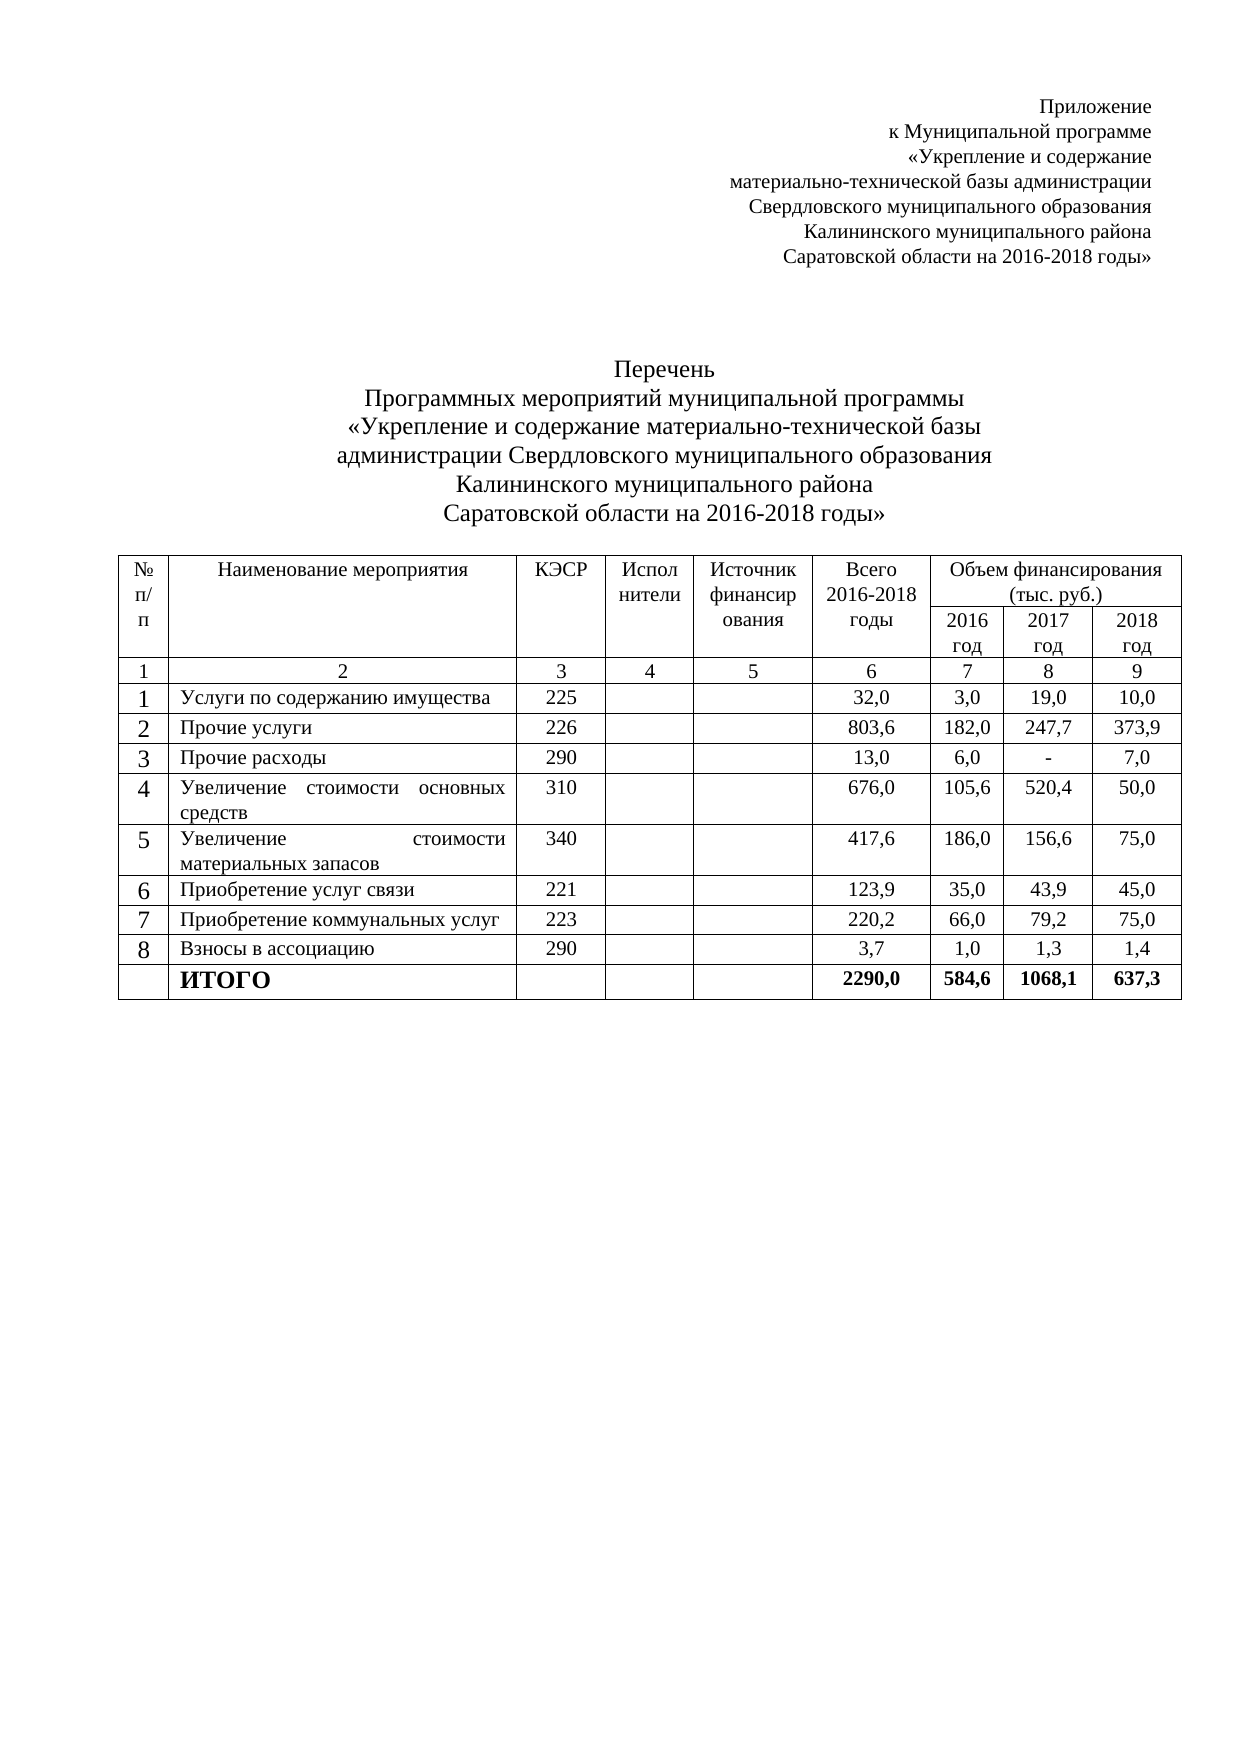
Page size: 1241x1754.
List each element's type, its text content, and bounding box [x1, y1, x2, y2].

table_cell [694, 876, 812, 904]
table_cell 75,0 [1093, 906, 1181, 934]
table_cell 225 [517, 684, 605, 713]
table_cell [606, 965, 693, 999]
table_cell 290 [517, 935, 605, 964]
table_header Наименование мероприятия [169, 556, 516, 657]
table_cell 417,6 [813, 825, 930, 875]
table_header КЭСР [517, 556, 605, 657]
table_cell 75,0 [1093, 825, 1181, 875]
table_cell 45,0 [1093, 876, 1181, 904]
table_cell Услуги по содержанию имущества [169, 684, 516, 713]
table_cell [606, 774, 693, 824]
table_cell Приобретение коммунальных услуг [169, 906, 516, 934]
text Калининского муниципального района [177, 469, 1152, 498]
table_cell [694, 906, 812, 934]
text «Укрепление и содержание материально-технической базы [177, 411, 1152, 440]
table_cell 2016 год [931, 607, 1003, 657]
table_cell 13,0 [813, 744, 930, 773]
table_cell [694, 965, 812, 999]
table_cell 220,2 [813, 906, 930, 934]
table_cell 2018 год [1093, 607, 1181, 657]
text «Укрепление и содержание [177, 143, 1152, 168]
table_cell [694, 744, 812, 773]
table_cell 247,7 [1004, 714, 1092, 743]
table_cell 3 [517, 658, 605, 683]
table_cell 7,0 [1093, 744, 1181, 773]
table_cell 182,0 [931, 714, 1003, 743]
table_cell 290 [517, 744, 605, 773]
table_cell 373,9 [1093, 714, 1181, 743]
table_cell 9 [1093, 658, 1181, 683]
table_cell Приобретение услуг связи [169, 876, 516, 904]
table_cell 10,0 [1093, 684, 1181, 713]
table_cell Взносы в ассоциацию [169, 935, 516, 964]
table_cell 4 [606, 658, 693, 683]
table_cell 3,0 [931, 684, 1003, 713]
text Программных мероприятий муниципальной программы [177, 383, 1152, 411]
text администрации Свердловского муниципального образования [177, 440, 1152, 469]
table_cell 1 [119, 684, 168, 713]
table_cell 676,0 [813, 774, 930, 824]
table_cell 1068,1 [1004, 965, 1092, 999]
table_cell 50,0 [1093, 774, 1181, 824]
table_cell 6,0 [931, 744, 1003, 773]
table_cell [606, 906, 693, 934]
table_cell Увеличение стоимости материальных запасов [169, 825, 516, 875]
table_cell 803,6 [813, 714, 930, 743]
table_cell 2290,0 [813, 965, 930, 999]
table_cell [606, 876, 693, 904]
table_cell [694, 684, 812, 713]
table_cell 5 [694, 658, 812, 683]
text Саратовской области на 2016-2018 годы» [177, 498, 1152, 526]
table_cell 340 [517, 825, 605, 875]
table_cell [606, 684, 693, 713]
table_cell 223 [517, 906, 605, 934]
table_cell 221 [517, 876, 605, 904]
table_cell 1,3 [1004, 935, 1092, 964]
text Перечень [177, 354, 1152, 383]
text Свердловского муниципального образования [177, 193, 1152, 218]
table_cell 123,9 [813, 876, 930, 904]
table_cell 520,4 [1004, 774, 1092, 824]
table_header Объем финансирования (тыс. руб.) [931, 556, 1181, 606]
table_cell 156,6 [1004, 825, 1092, 875]
table_cell Прочие расходы [169, 744, 516, 773]
table_cell [119, 965, 168, 999]
table_header Источник финансирования [694, 556, 812, 657]
table_cell Прочие услуги [169, 714, 516, 743]
text Калининского муниципального района [177, 218, 1152, 243]
table_cell 19,0 [1004, 684, 1092, 713]
table_cell 1 [119, 658, 168, 683]
table_cell 186,0 [931, 825, 1003, 875]
table_cell 637,3 [1093, 965, 1181, 999]
table_cell 32,0 [813, 684, 930, 713]
table_cell [694, 825, 812, 875]
table_cell 584,6 [931, 965, 1003, 999]
table_cell [606, 744, 693, 773]
table_cell [606, 935, 693, 964]
table_cell 1,4 [1093, 935, 1181, 964]
table_header Всего 2016-2018 годы [813, 556, 930, 657]
text Приложение [177, 93, 1152, 118]
table_cell [606, 714, 693, 743]
table_cell 8 [119, 935, 168, 964]
table_cell 1,0 [931, 935, 1003, 964]
table_cell [694, 774, 812, 824]
table_cell ИТОГО [169, 965, 516, 999]
table_cell 105,6 [931, 774, 1003, 824]
table_cell [694, 935, 812, 964]
table_cell Увеличение стоимости основных средств [169, 774, 516, 824]
table_cell 2 [169, 658, 516, 683]
table_cell 310 [517, 774, 605, 824]
table_cell 66,0 [931, 906, 1003, 934]
table_cell [606, 825, 693, 875]
table_cell 6 [813, 658, 930, 683]
table_cell 6 [119, 876, 168, 904]
table_header Исполнители [606, 556, 693, 657]
table_cell 3 [119, 744, 168, 773]
table_cell 2 [119, 714, 168, 743]
text к Муниципальной программе [177, 118, 1152, 143]
text материально-технической базы администрации [177, 168, 1152, 193]
table_cell 226 [517, 714, 605, 743]
table_cell 43,9 [1004, 876, 1092, 904]
table_cell 3,7 [813, 935, 930, 964]
table_cell 79,2 [1004, 906, 1092, 934]
table_cell 35,0 [931, 876, 1003, 904]
text Саратовской области на 2016-2018 годы» [177, 243, 1152, 268]
table_cell 7 [931, 658, 1003, 683]
table_cell 7 [119, 906, 168, 934]
table_header № п/п [119, 556, 168, 657]
table_cell 8 [1004, 658, 1092, 683]
table_cell [694, 714, 812, 743]
table_cell [517, 965, 605, 999]
table_cell 5 [119, 825, 168, 875]
table_cell 2017 год [1004, 607, 1092, 657]
table_cell 4 [119, 774, 168, 824]
table_cell - [1004, 744, 1092, 773]
